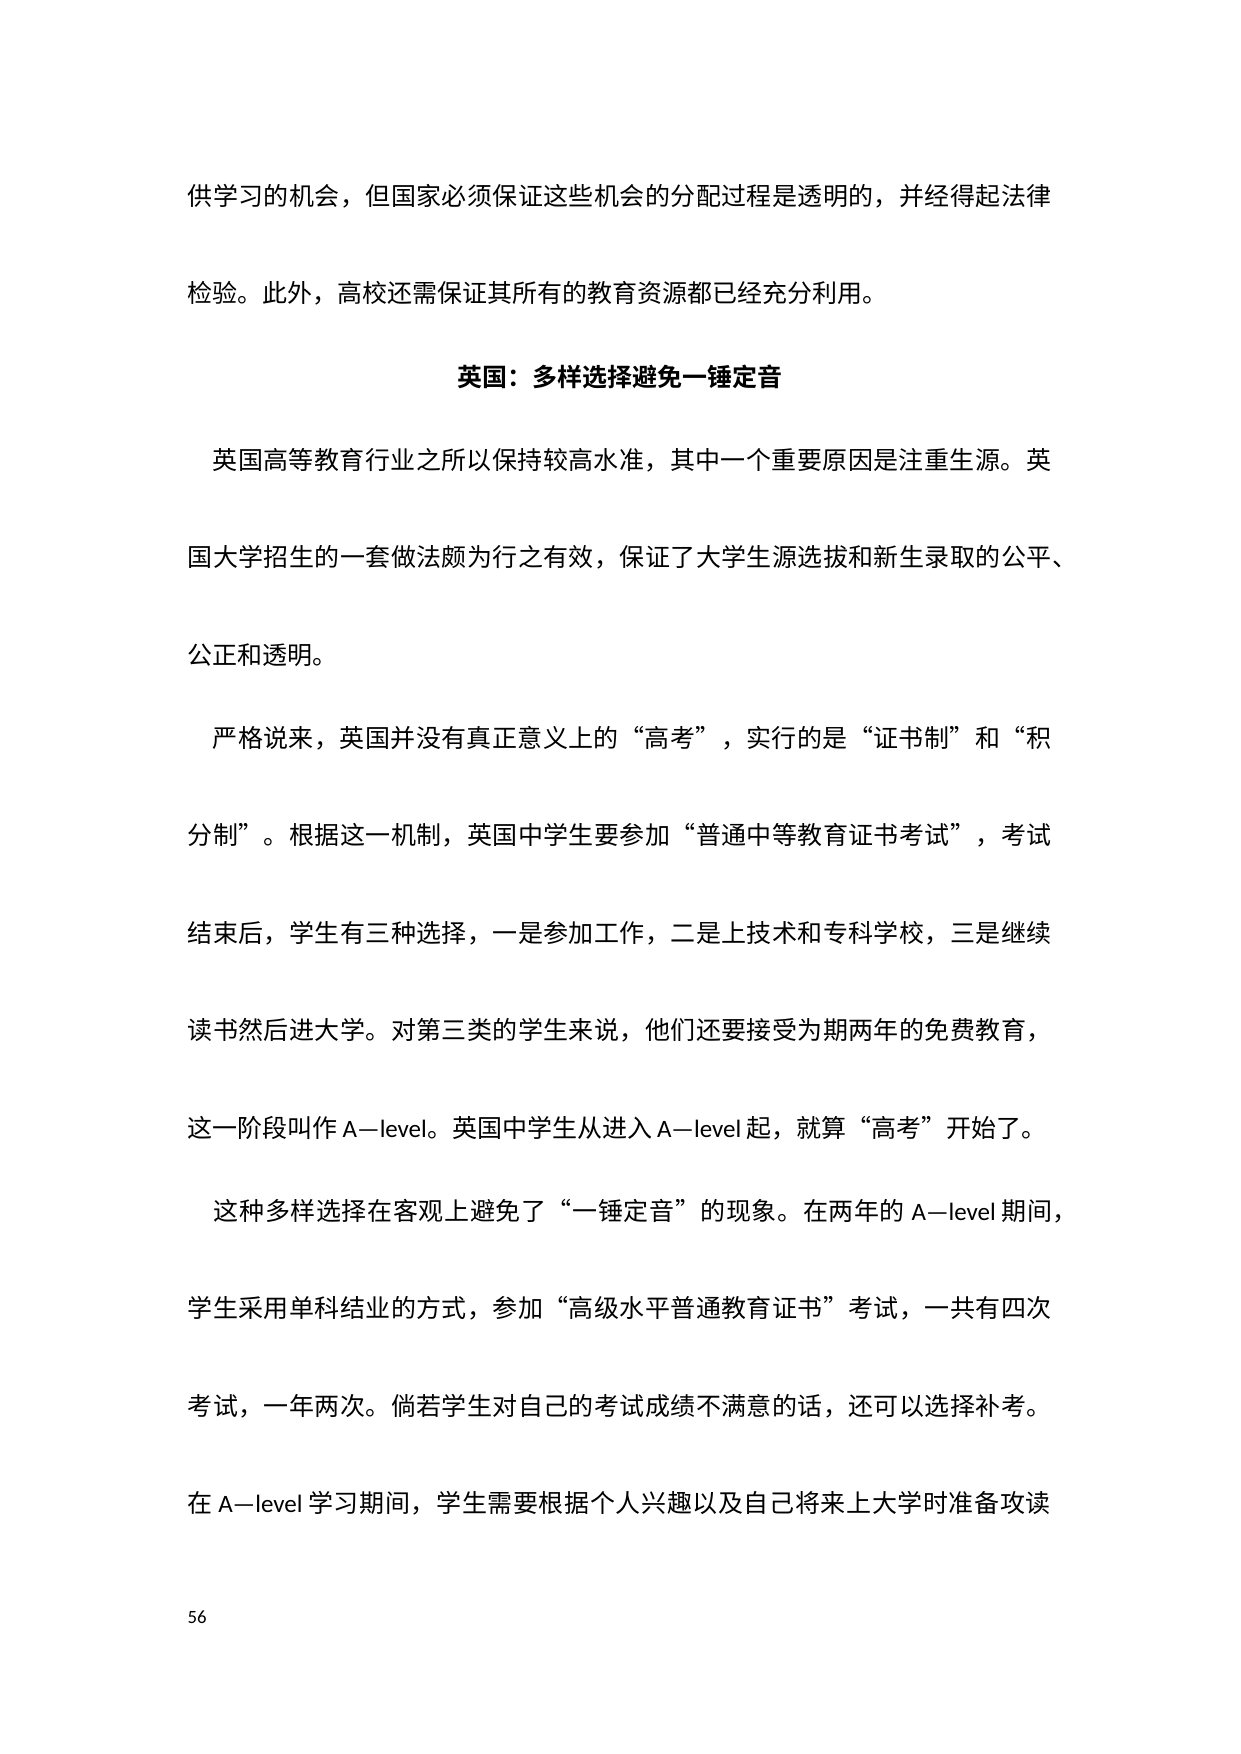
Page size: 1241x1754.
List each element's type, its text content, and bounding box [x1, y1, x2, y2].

text 严格说来，英国并没有真正意义上的“高考”，实行的是“证书制”和“积分制”。根据这一机制，英国中学生要参加“普通中等教育证书考试”，考试结束后，学生有三种选择，一是参加工作，二是上技术和专科学校，三是继续读书然后进大学。对第三类的学生来说，他们还要接受为期两年的免费教育，这一阶段叫作A—level。英国中学生从进入A—level起，就算“高考”开始了。 [187, 704, 1053, 1159]
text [187, 162, 1053, 324]
text 英国：多样选择避免一锤定音 [187, 343, 1053, 408]
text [187, 1177, 1053, 1534]
text 英国高等教育行业之所以保持较高水准，其中一个重要原因是注重生源。英国大学招生的一套做法颇为行之有效，保证了大学生源选拔和新生录取的公平、公正和透明。 [187, 426, 1053, 686]
